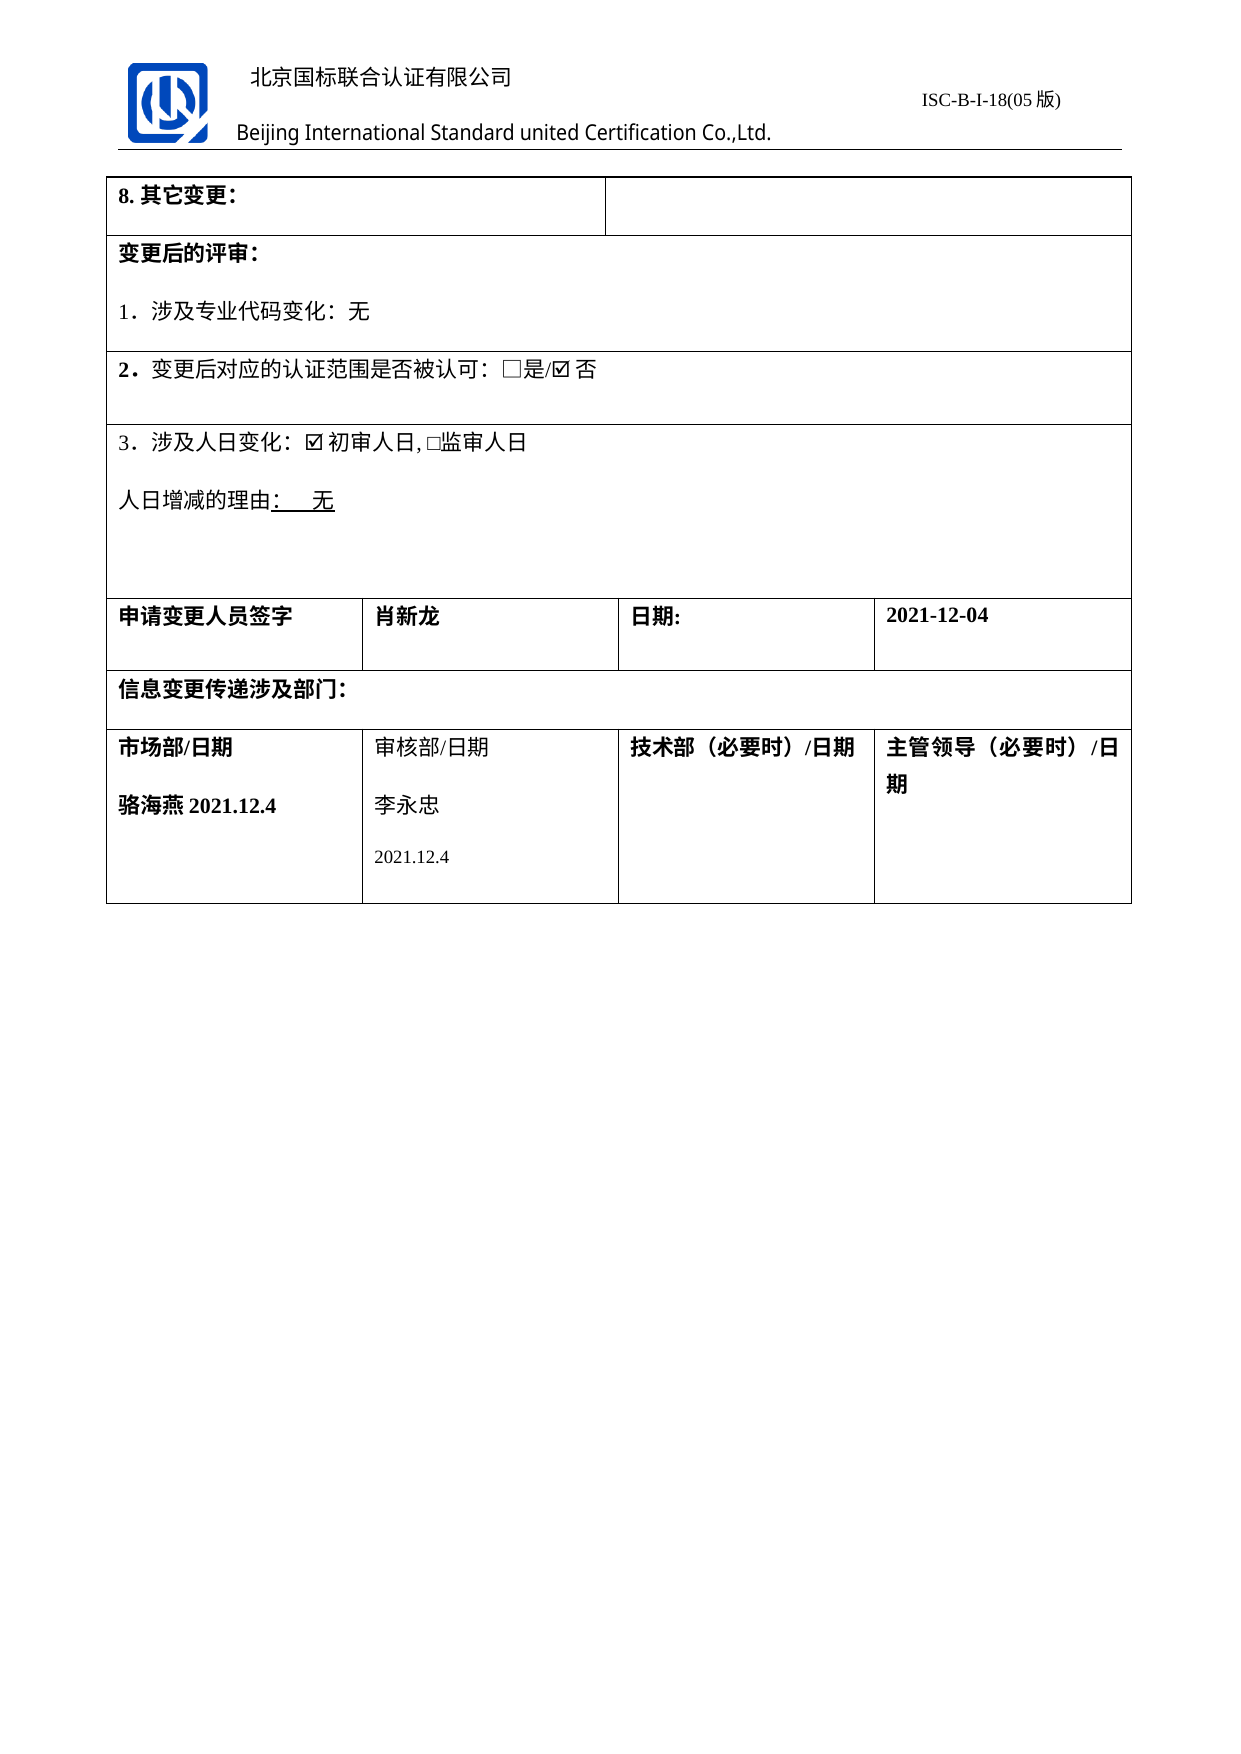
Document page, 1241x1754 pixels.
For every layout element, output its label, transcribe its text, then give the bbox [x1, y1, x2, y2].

table_cell 3．涉及人日变化：初审人日, □监审人日 人日增减的理由： 无 [107, 425, 1131, 598]
table_cell 变更后的评审： 1．涉及专业代码变化：无 [107, 236, 1131, 351]
table_cell 日期: [619, 599, 874, 670]
table_cell 变更后对应的认证范围是否被认可：□是/否 [107, 352, 1131, 423]
table_cell [606, 178, 1131, 234]
picture [128, 63, 208, 143]
table_cell 信息变更传递涉及部门： [107, 671, 1131, 728]
table_cell 2021-12-04 [875, 599, 1131, 670]
table_cell 肖新龙 [363, 599, 618, 670]
table_cell 技术部（必要时）/日期 [619, 730, 874, 903]
table_cell 8. 其它变更： [107, 178, 605, 234]
table_cell 市场部/日期 骆海燕 2021.12.4 [107, 730, 362, 903]
table_cell 审核部/日期 李永忠 2021.12.4 [363, 730, 618, 903]
table_cell 主管领导（必要时）/日期 [875, 730, 1131, 903]
table_cell 申请变更人员签字 [107, 599, 362, 670]
